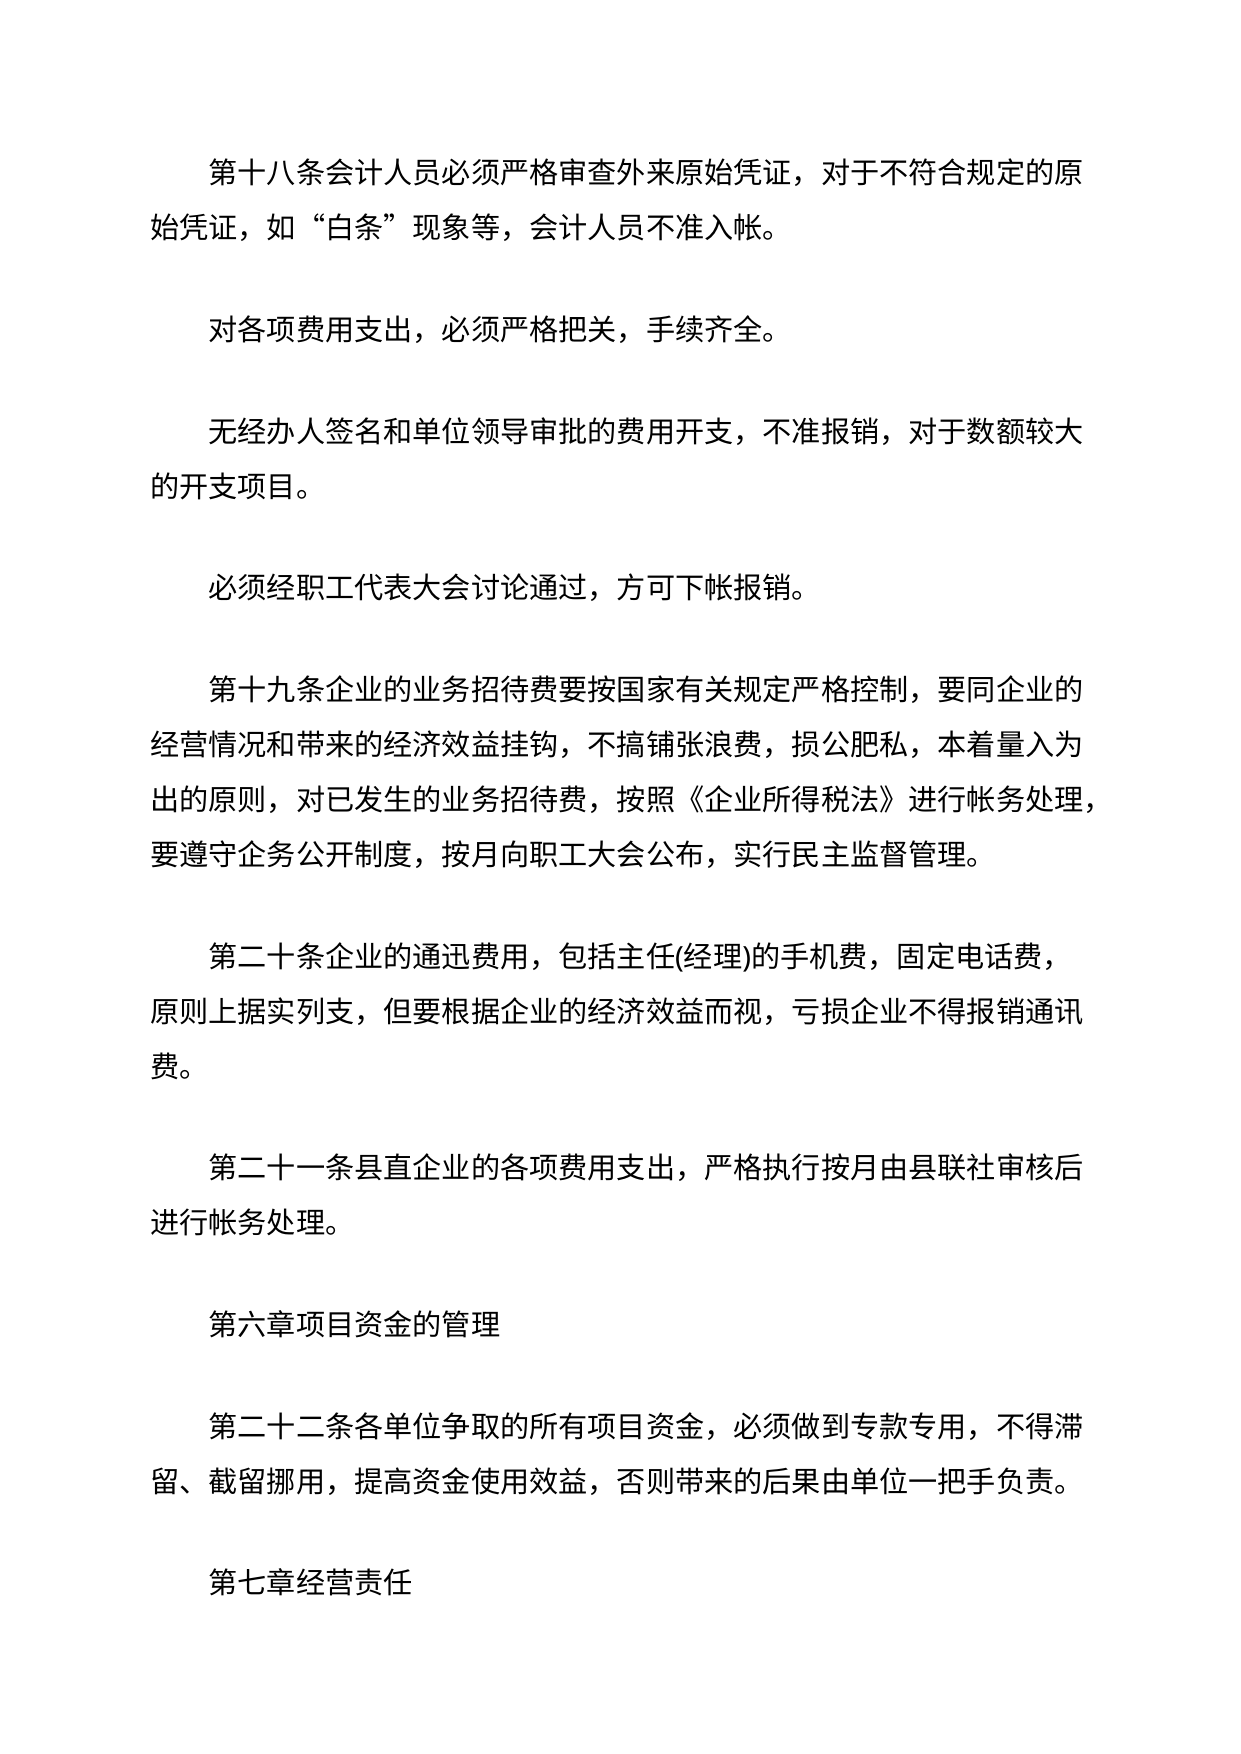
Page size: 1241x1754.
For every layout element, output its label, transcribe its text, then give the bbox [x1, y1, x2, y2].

text 第二十二条各单位争取的所有项目资金，必须做到专款专用，不得滞留、截留挪用，提高资金使用效益，否则带来的后果由单位一把手负责。 [150, 1403, 1090, 1501]
text 对各项费用支出，必须严格把关，手续齐全。 [150, 307, 1090, 349]
text 必须经职工代表大会讨论通过，方可下帐报销。 [150, 565, 1090, 607]
text 第十九条企业的业务招待费要按国家有关规定严格控制，要同企业的经营情况和带来的经济效益挂钩，不搞铺张浪费，损公肥私，本着量入为出的原则，对已发生的业务招待费，按照《企业所得税法》进行帐务处理，要遵守企务公开制度，按月向职工大会公布，实行民主监督管理。 [150, 667, 1090, 874]
text 第十八条会计人员必须严格审查外来原始凭证，对于不符合规定的原始凭证，如“白条”现象等，会计人员不准入帐。 [150, 150, 1090, 247]
text 无经办人签名和单位领导审批的费用开支，不准报销，对于数额较大的开支项目。 [150, 408, 1090, 506]
text 第二十条企业的通迅费用，包括主任(经理)的手机费，固定电话费，原则上据实列支，但要根据企业的经济效益而视，亏损企业不得报销通讯费。 [150, 933, 1090, 1086]
text 第七章经营责任 [150, 1560, 1090, 1602]
text 第六章项目资金的管理 [150, 1302, 1090, 1344]
text 第二十一条县直企业的各项费用支出，严格执行按月由县联社审核后进行帐务处理。 [150, 1145, 1090, 1242]
